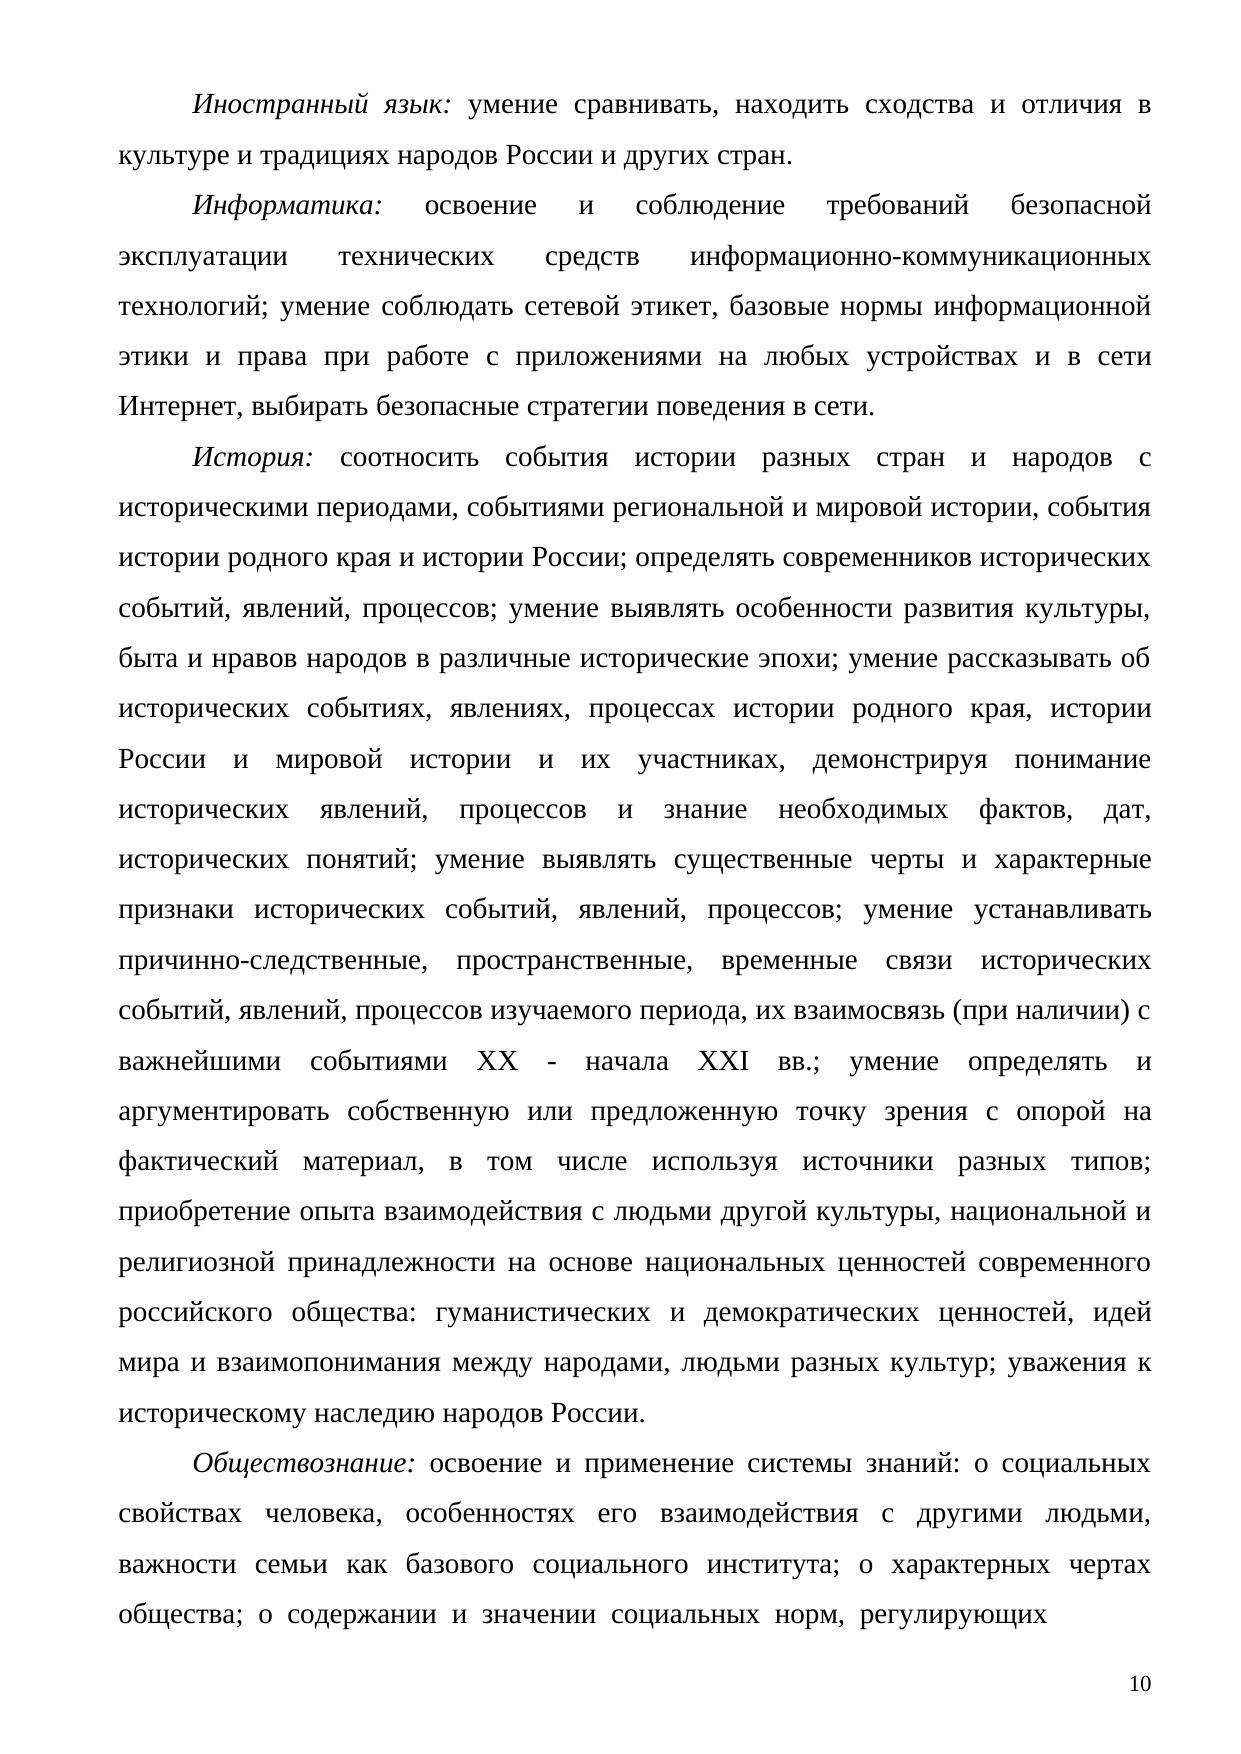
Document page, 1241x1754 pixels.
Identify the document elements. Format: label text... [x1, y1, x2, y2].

text Иностранный язык: умение сравнивать, находить сходства и отличия в культуре и традициях народов России и других стран. [118, 87, 1151, 171]
text Обществознание: освоение и применение системы знаний: о социальных свойствах человека, особенностях его взаимодействия с другими людьми, важности семьи как базового социального института; о характерных чертах общества; о содержании и значении социальных норм, регулирующих [118, 1445, 1151, 1630]
text История: соотносить события истории разных стран и народов с историческими периодами, событиями региональной и мировой истории, события истории родного края и истории России; определять современников исторических событий, явлений, процессов; умение выявлять особенности развития культуры, быта и нравов народов в различные исторические эпохи; умение рассказывать об исторических событиях, явлениях, процессах истории родного края, истории России и мировой истории и их участниках, демонстрируя понимание исторических явлений, процессов и знание необходимых фактов, дат, исторических понятий; умение выявлять существенные черты и характерные признаки исторических событий, явлений, процессов; умение устанавливать причинно-следственные, пространственные, временные связи исторических событий, явлений, процессов изучаемого периода, их взаимосвязь (при наличии) с важнейшими событиями XX - начала XXI вв.; умение определять и аргументировать собственную или предложенную точку зрения с опорой на фактический материал, в том числе используя источники разных типов; приобретение опыта взаимодействия с людьми другой культуры, национальной и религиозной принадлежности на основе национальных ценностей современного российского общества: гуманистических и демократических ценностей, идей мира и взаимопонимания между народами, людьми разных культур; уважения к историческому наследию народов России. [118, 439, 1152, 1428]
text Информатика: освоение и соблюдение требований безопасной эксплуатации технических средств информационно-коммуникационных технологий; умение соблюдать сетевой этикет, базовые нормы информационной этики и права при работе с приложениями на любых устройствах и в сети Интернет, выбирать безопасные стратегии поведения в сети. [118, 187, 1152, 422]
